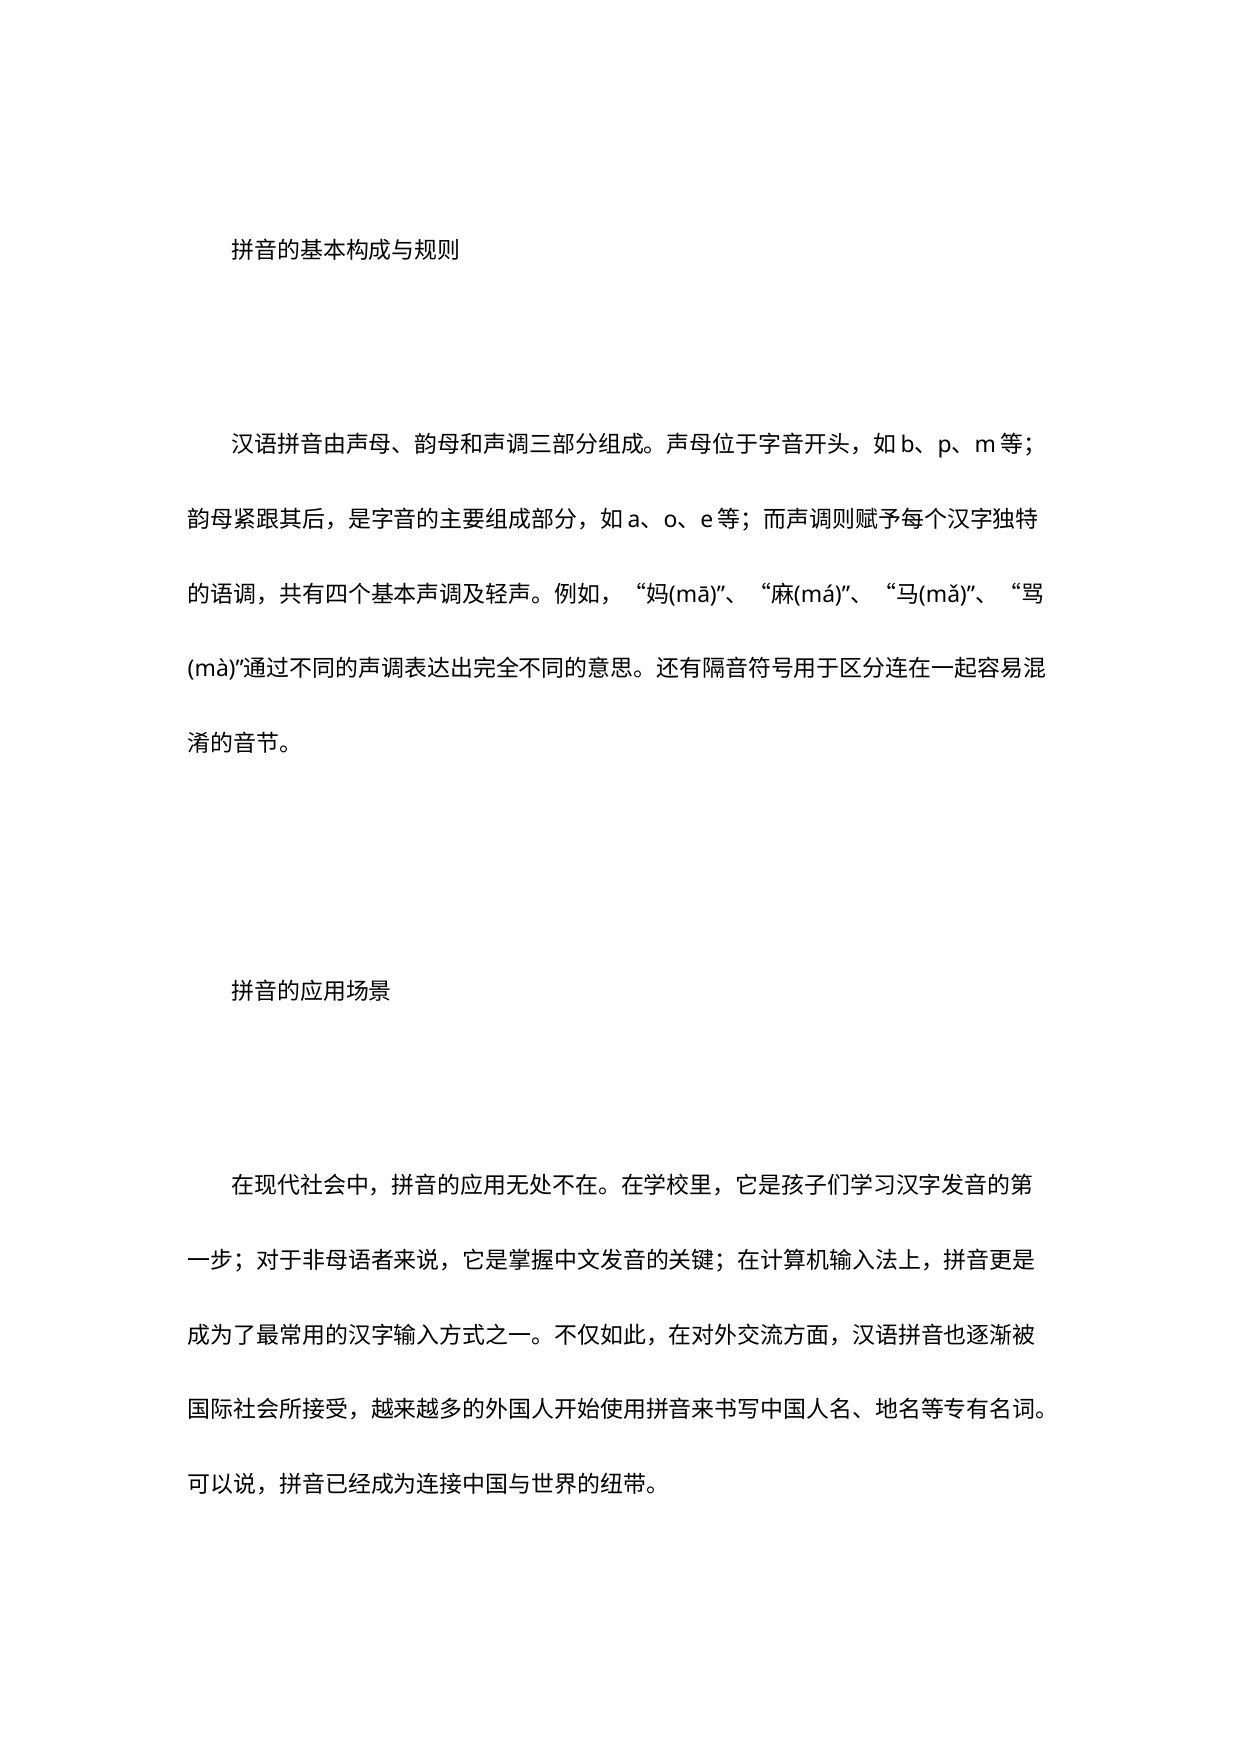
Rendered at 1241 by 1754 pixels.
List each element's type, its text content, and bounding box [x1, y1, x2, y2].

text 拼音的基本构成与规则 [187, 216, 1053, 281]
text 在现代社会中，拼音的应用无处不在。在学校里，它是孩子们学习汉字发音的第一步；对于非母语者来说，它是掌握中文发音的关键；在计算机输入法上，拼音更是成为了最常用的汉字输入方式之一。不仅如此，在对外交流方面，汉语拼音也逐渐被国际社会所接受，越来越多的外国人开始使用拼音来书写中国人名、地名等专有名词。可以说，拼音已经成为连接中国与世界的纽带。 [187, 1151, 1053, 1515]
text 拼音的应用场景 [187, 957, 1053, 1022]
text 汉语拼音由声母、韵母和声调三部分组成。声母位于字音开头，如b、p、m等；韵母紧跟其后，是字音的主要组成部分，如a、o、e等；而声调则赋予每个汉字独特的语调，共有四个基本声调及轻声。例如，“妈(mā)”、“麻(má)”、“马(mǎ)”、“骂(mà)”通过不同的声调表达出完全不同的意思。还有隔音符号用于区分连在一起容易混淆的音节。 [187, 410, 1053, 774]
